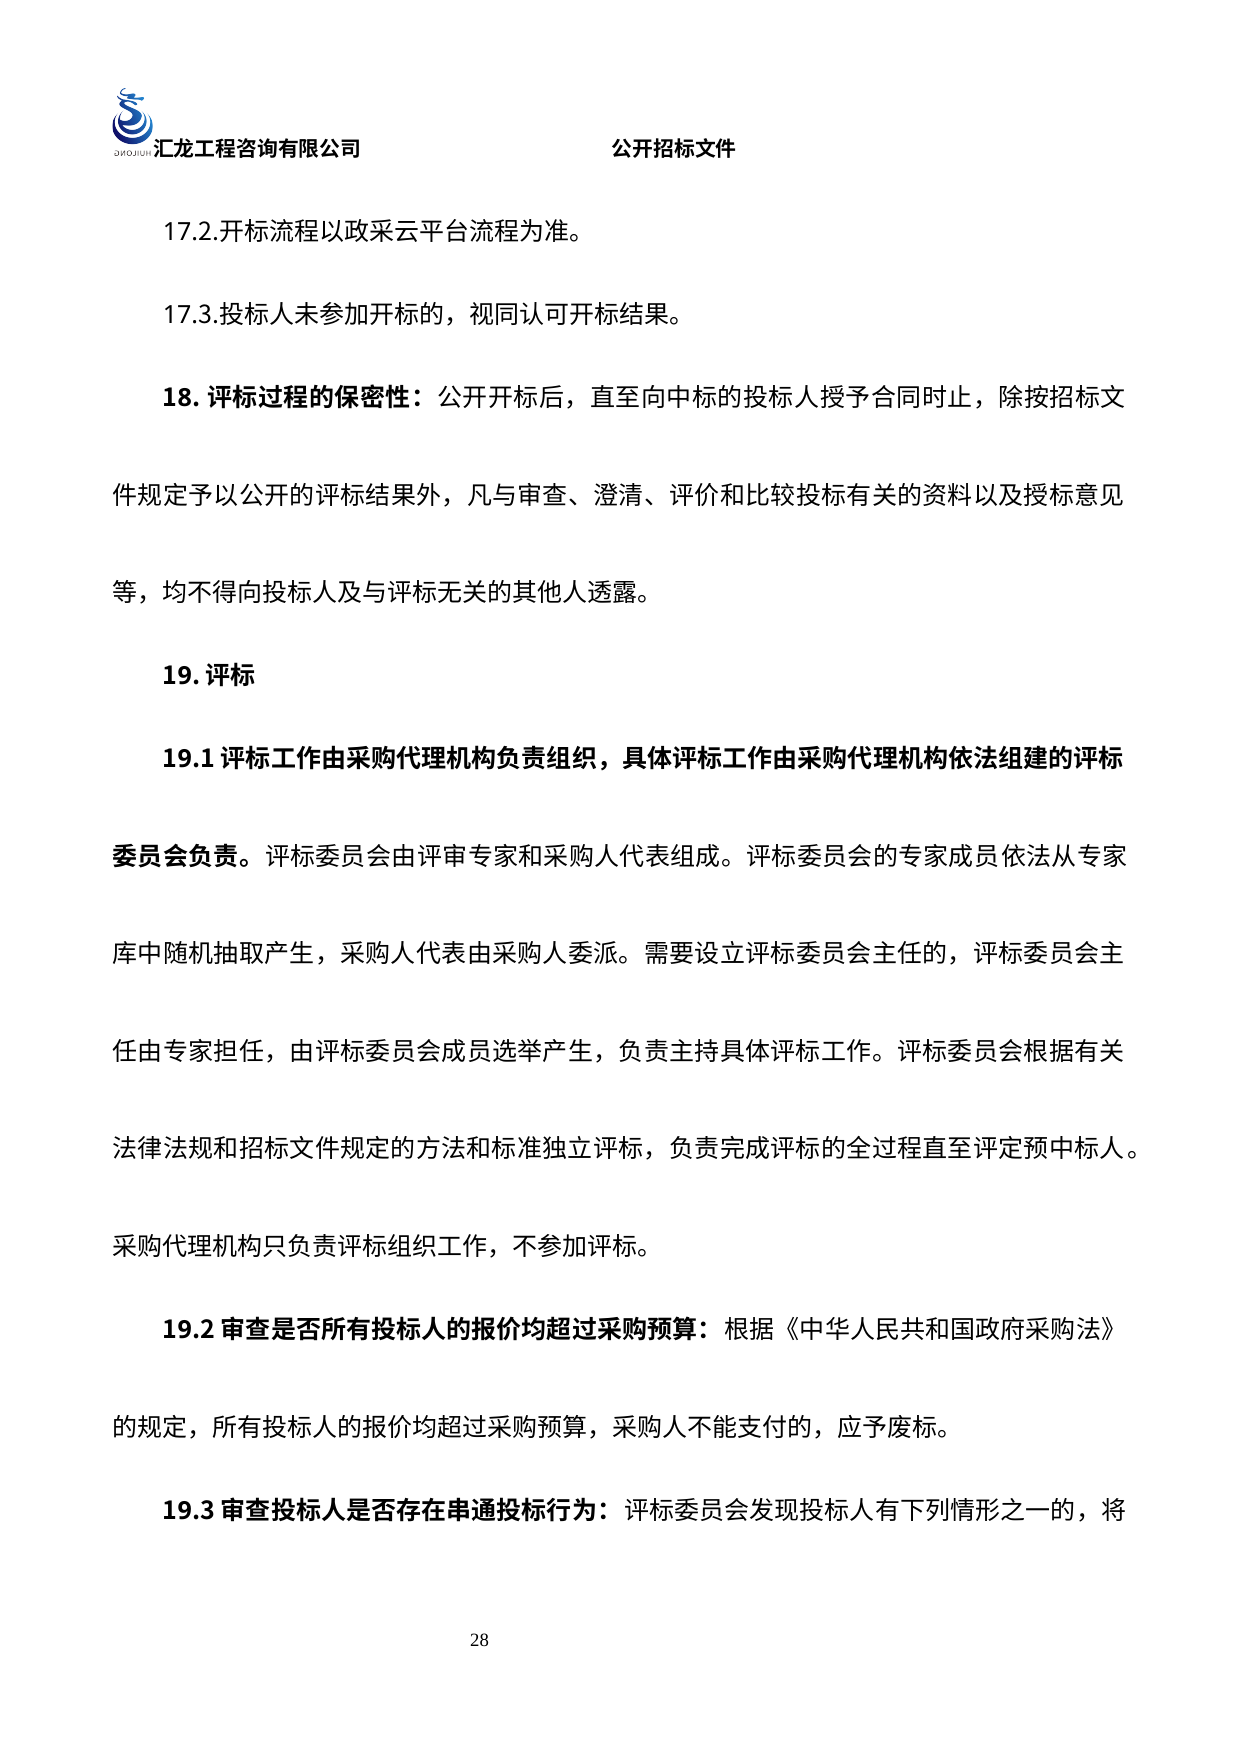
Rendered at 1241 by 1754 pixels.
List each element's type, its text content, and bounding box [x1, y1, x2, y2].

picture [112, 88, 153, 156]
text 19.1 评标工作由采购代理机构负责组织，具体评标工作由采购代理机构依法组建的评标委员会负责。评标委员会由评审专家和采购人代表组成。评标委员会的专家成员依法从专家库中随机抽取产生，采购人代表由采购人委派。需要设立评标委员会主任的，评标委员会主任由专家担任，由评标委员会成员选举产生，负责主持具体评标工作。评标委员会根据有关法律法规和招标文件规定的方法和标准独立评标，负责完成评标的全过程直至评定预中标人。采购代理机构只负责评标组织工作，不参加评标。 [112, 724, 1128, 1277]
text 19.3 审查投标人是否存在串通投标行为：评标委员会发现投标人有下列情形之一的，将视为串通投标行为，相关投标人的投标应作废标处理。评标结束后，招标机构将以书面形式报告吉林省政府采购监督管理部门： [112, 1476, 1128, 1541]
text 17.3.投标人未参加开标的，视同认可开标结果。 [112, 280, 1128, 345]
text 19.2 审查是否所有投标人的报价均超过采购预算：根据《中华人民共和国政府采购法》的规定，所有投标人的报价均超过采购预算，采购人不能支付的，应予废标。 [112, 1295, 1128, 1458]
text 19. 评标 [112, 641, 1128, 706]
text 18. 评标过程的保密性：公开开标后，直至向中标的投标人授予合同时止，除按招标文件规定予以公开的评标结果外，凡与审查、澄清、评价和比较投标有关的资料以及授标意见等，均不得向投标人及与评标无关的其他人透露。 [112, 363, 1128, 623]
text 17.2.开标流程以政采云平台流程为准。 [112, 197, 1128, 262]
